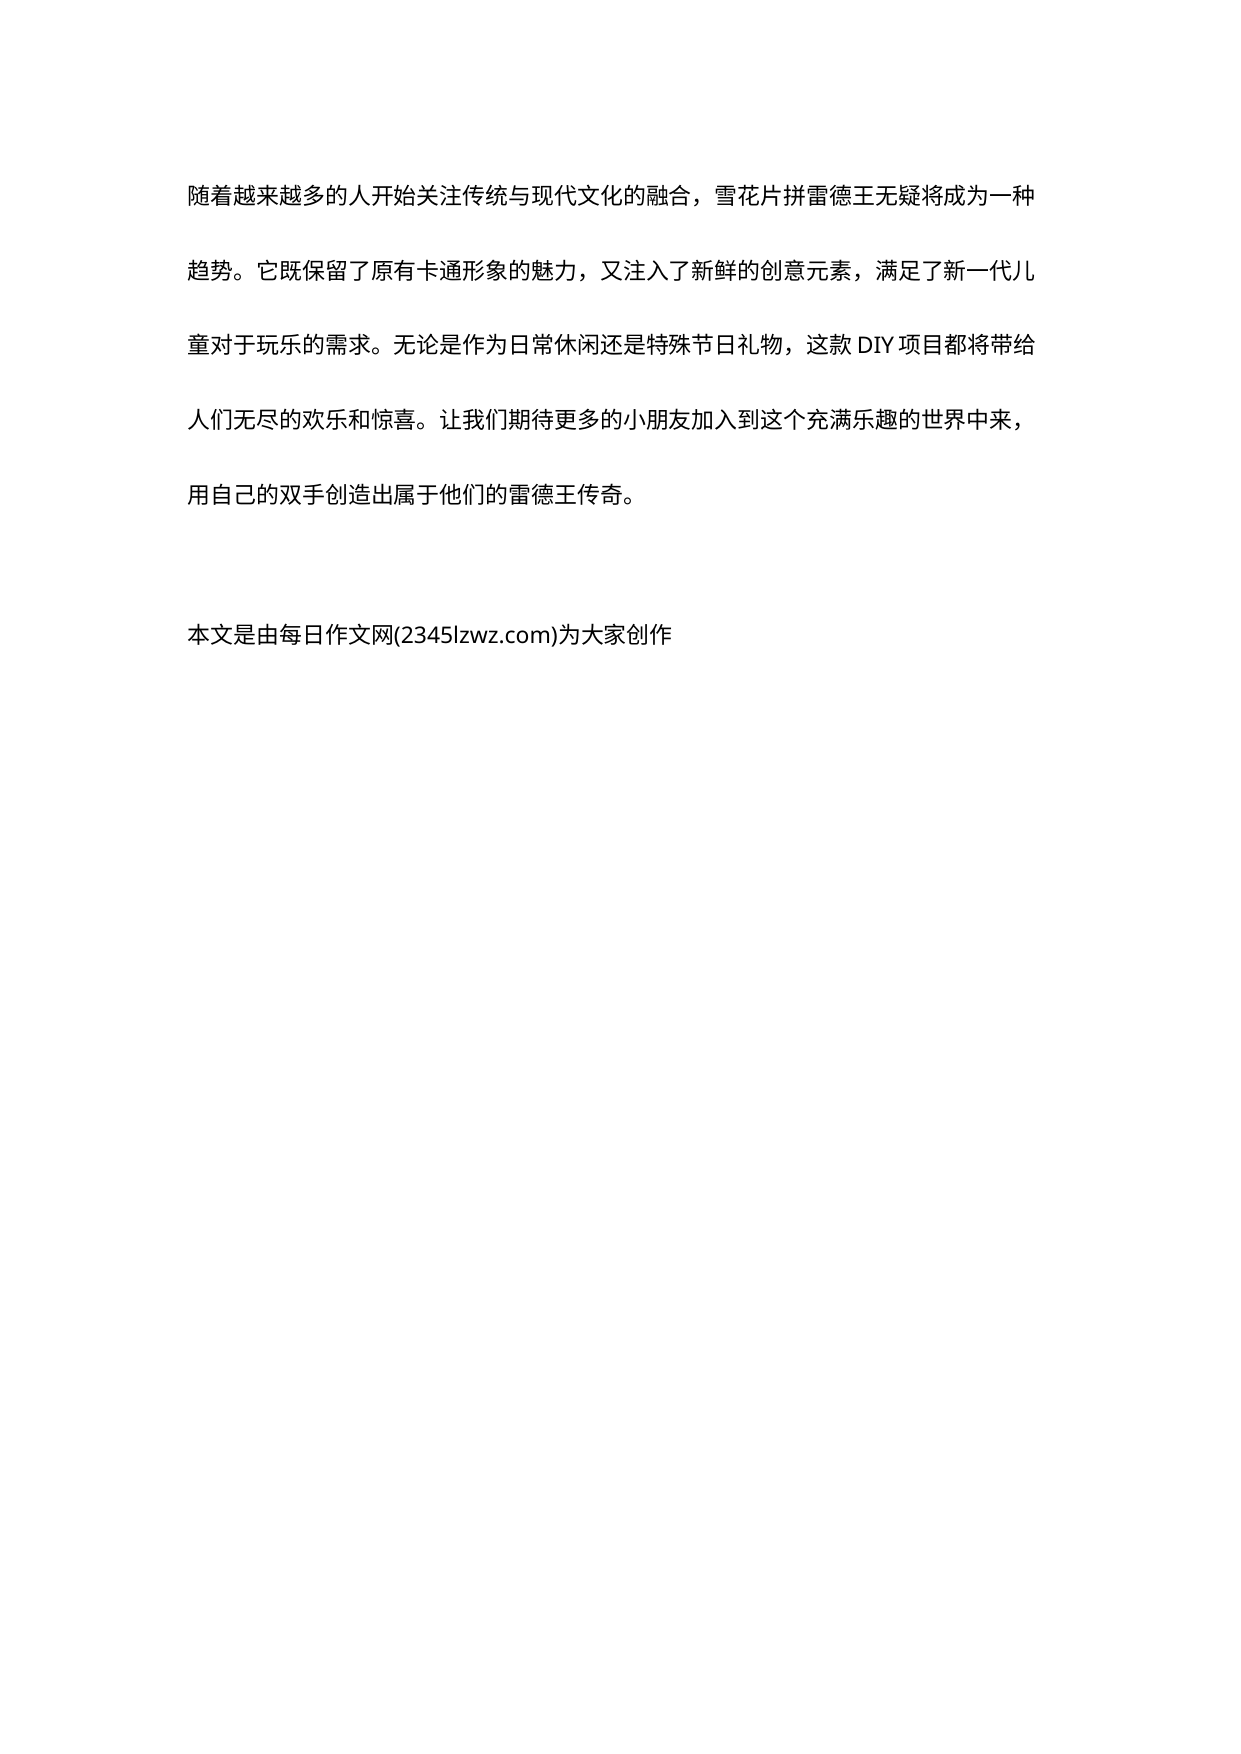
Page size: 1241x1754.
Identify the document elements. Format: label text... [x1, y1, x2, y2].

text 随着越来越多的人开始关注传统与现代文化的融合，雪花片拼雷德王无疑将成为一种趋势。它既保留了原有卡通形象的魅力，又注入了新鲜的创意元素，满足了新一代儿童对于玩乐的需求。无论是作为日常休闲还是特殊节日礼物，这款DIY项目都将带给人们无尽的欢乐和惊喜。让我们期待更多的小朋友加入到这个充满乐趣的世界中来，用自己的双手创造出属于他们的雷德王传奇。 [187, 162, 1053, 526]
text 本文是由每日作文网(2345lzwz.com)为大家创作 [187, 601, 1053, 666]
